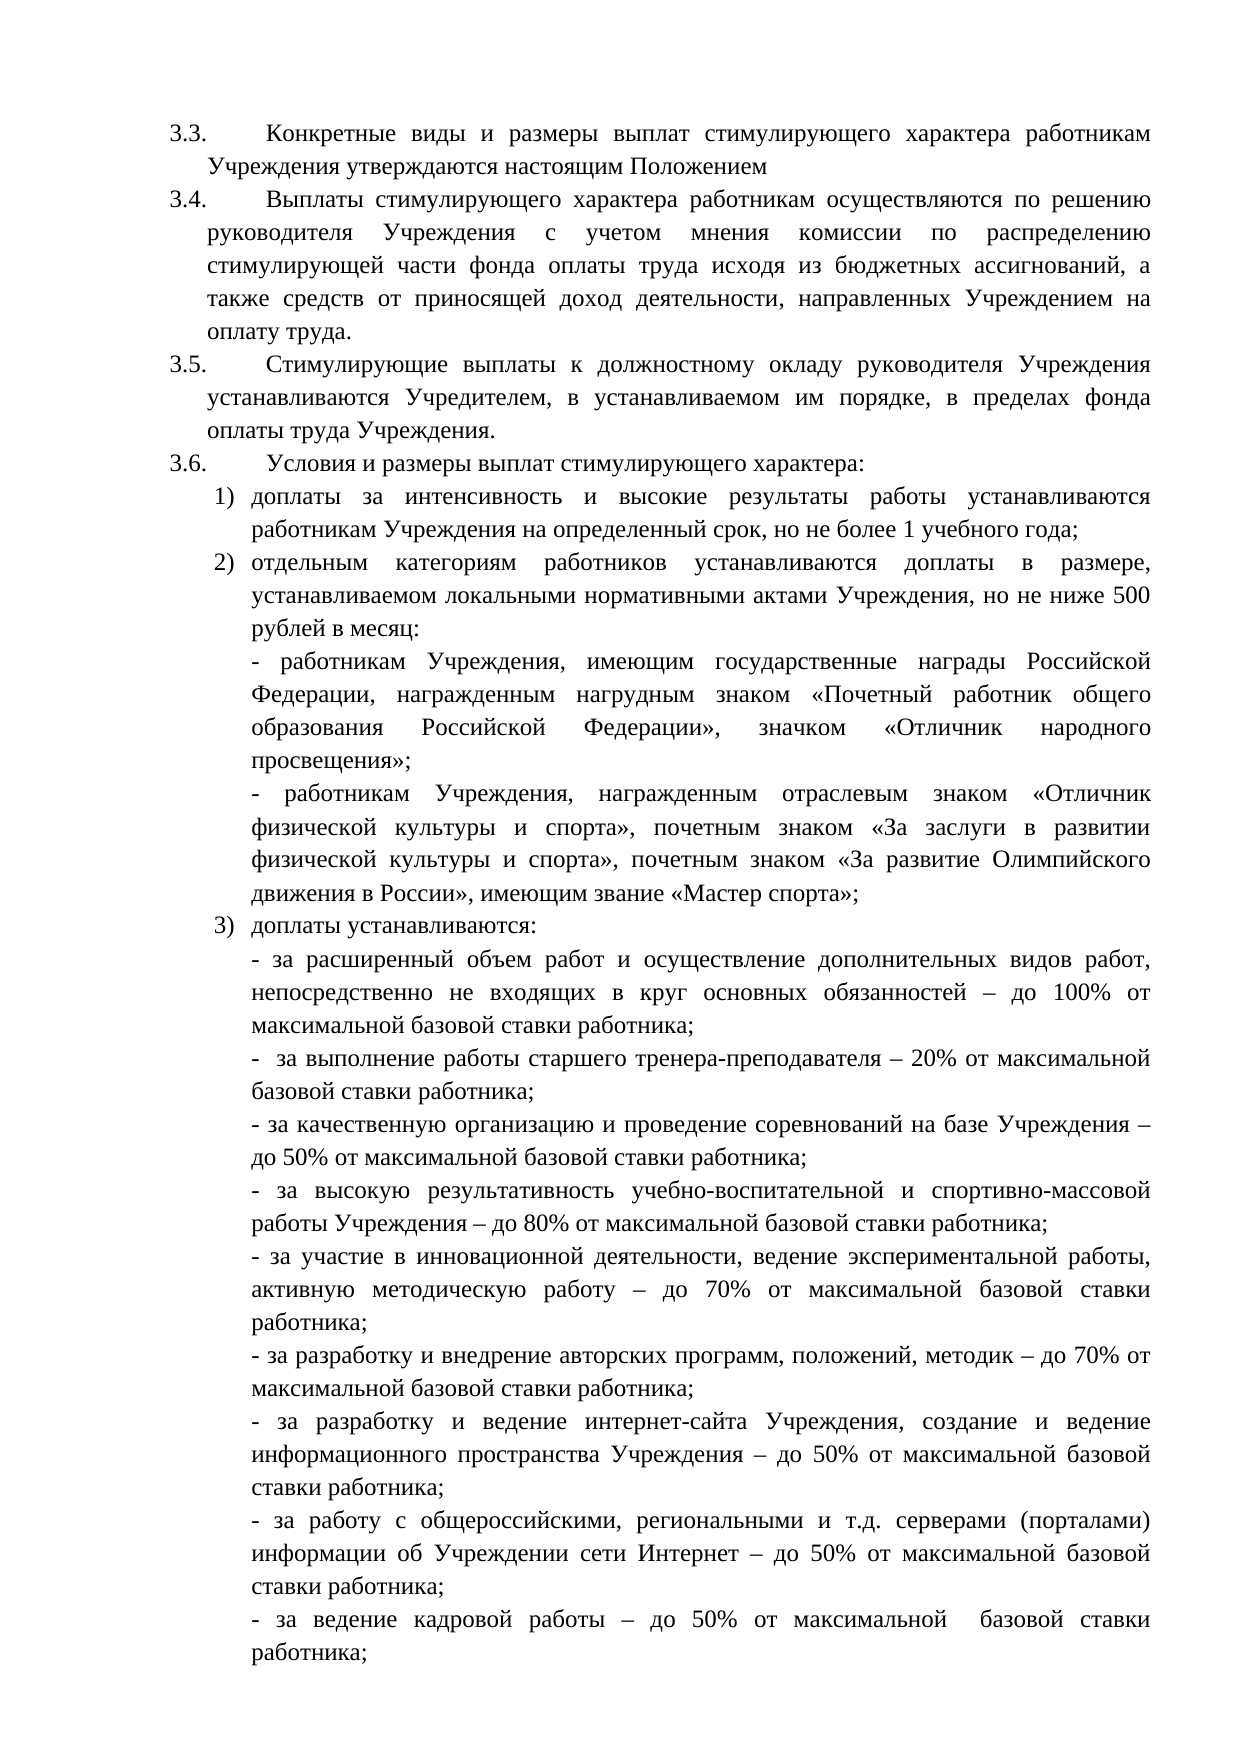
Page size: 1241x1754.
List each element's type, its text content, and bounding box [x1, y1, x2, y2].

list Условия и размеры выплат стимулирующего характера: [169, 448, 1152, 477]
list Выплаты стимулирующего характера работникам осуществляются по решению руководителя Учреждения с учетом мнения комиссии по распределению стимулирующей части фонда оплаты труда исходя из бюджетных ассигнований, а также средств от приносящей доход деятельности, направленных Учреждением на оплату труда. [169, 184, 1152, 345]
list - за разработку и ведение интернет-сайта Учреждения, создание и ведение информационного пространства Учреждения – до 50% от максимальной базовой ставки работника; [251, 1406, 1152, 1501]
list - работникам Учреждения, имеющим государственные награды Российской Федерации, награжденным нагрудным знаком «Почетный работник общего образования Российской Федерации», значком «Отличник народного просвещения»; [251, 646, 1152, 774]
list доплаты за интенсивность и высокие результаты работы устанавливаются работникам Учреждения на определенный срок, но не более 1 учебного года; [213, 481, 1152, 543]
list Стимулирующие выплаты к должностному окладу руководителя Учреждения устанавливаются Учредителем, в устанавливаемом им порядке, в пределах фонда оплаты труда Учреждения. [169, 349, 1152, 444]
list - за высокую результативность учебно-воспитательной и спортивно-массовой работы Учреждения – до 80% от максимальной базовой ставки работника; [251, 1175, 1152, 1237]
list доплаты устанавливаются: [213, 911, 1152, 939]
list отдельным категориям работников устанавливаются доплаты в размере, устанавливаемом локальными нормативными актами Учреждения, но не ниже 500 рублей в месяц: [213, 547, 1152, 642]
list - за работу с общероссийскими, региональными и т.д. серверами (порталами) информации об Учреждении сети Интернет – до 50% от максимальной базовой ставки работника; [251, 1505, 1152, 1600]
list - за расширенный объем работ и осуществление дополнительных видов работ, непосредственно не входящих в круг основных обязанностей – до 100% от максимальной базовой ставки работника; [251, 944, 1152, 1038]
list - за разработку и внедрение авторских программ, положений, методик – до 70% от максимальной базовой ставки работника; [251, 1340, 1152, 1402]
list Конкретные виды и размеры выплат стимулирующего характера работникам Учреждения утверждаются настоящим Положением [169, 118, 1152, 180]
list - работникам Учреждения, награжденным отраслевым знаком «Отличник физической культуры и спорта», почетным знаком «За заслуги в развитии физической культуры и спорта», почетным знаком «За развитие Олимпийского движения в России», имеющим звание «Мастер спорта»; [251, 778, 1152, 906]
list - за участие в инновационной деятельности, ведение экспериментальной работы, активную методическую работу – до 70% от максимальной базовой ставки работника; [251, 1241, 1152, 1336]
list - за качественную организацию и проведение соревнований на базе Учреждения – до 50% от максимальной базовой ставки работника; [251, 1109, 1152, 1171]
list - за выполнение работы старшего тренера-преподавателя – 20% от максимальной базовой ставки работника; [251, 1043, 1152, 1104]
list - за ведение кадровой работы – до 50% от максимальной базовой ставки работника; [251, 1604, 1152, 1666]
